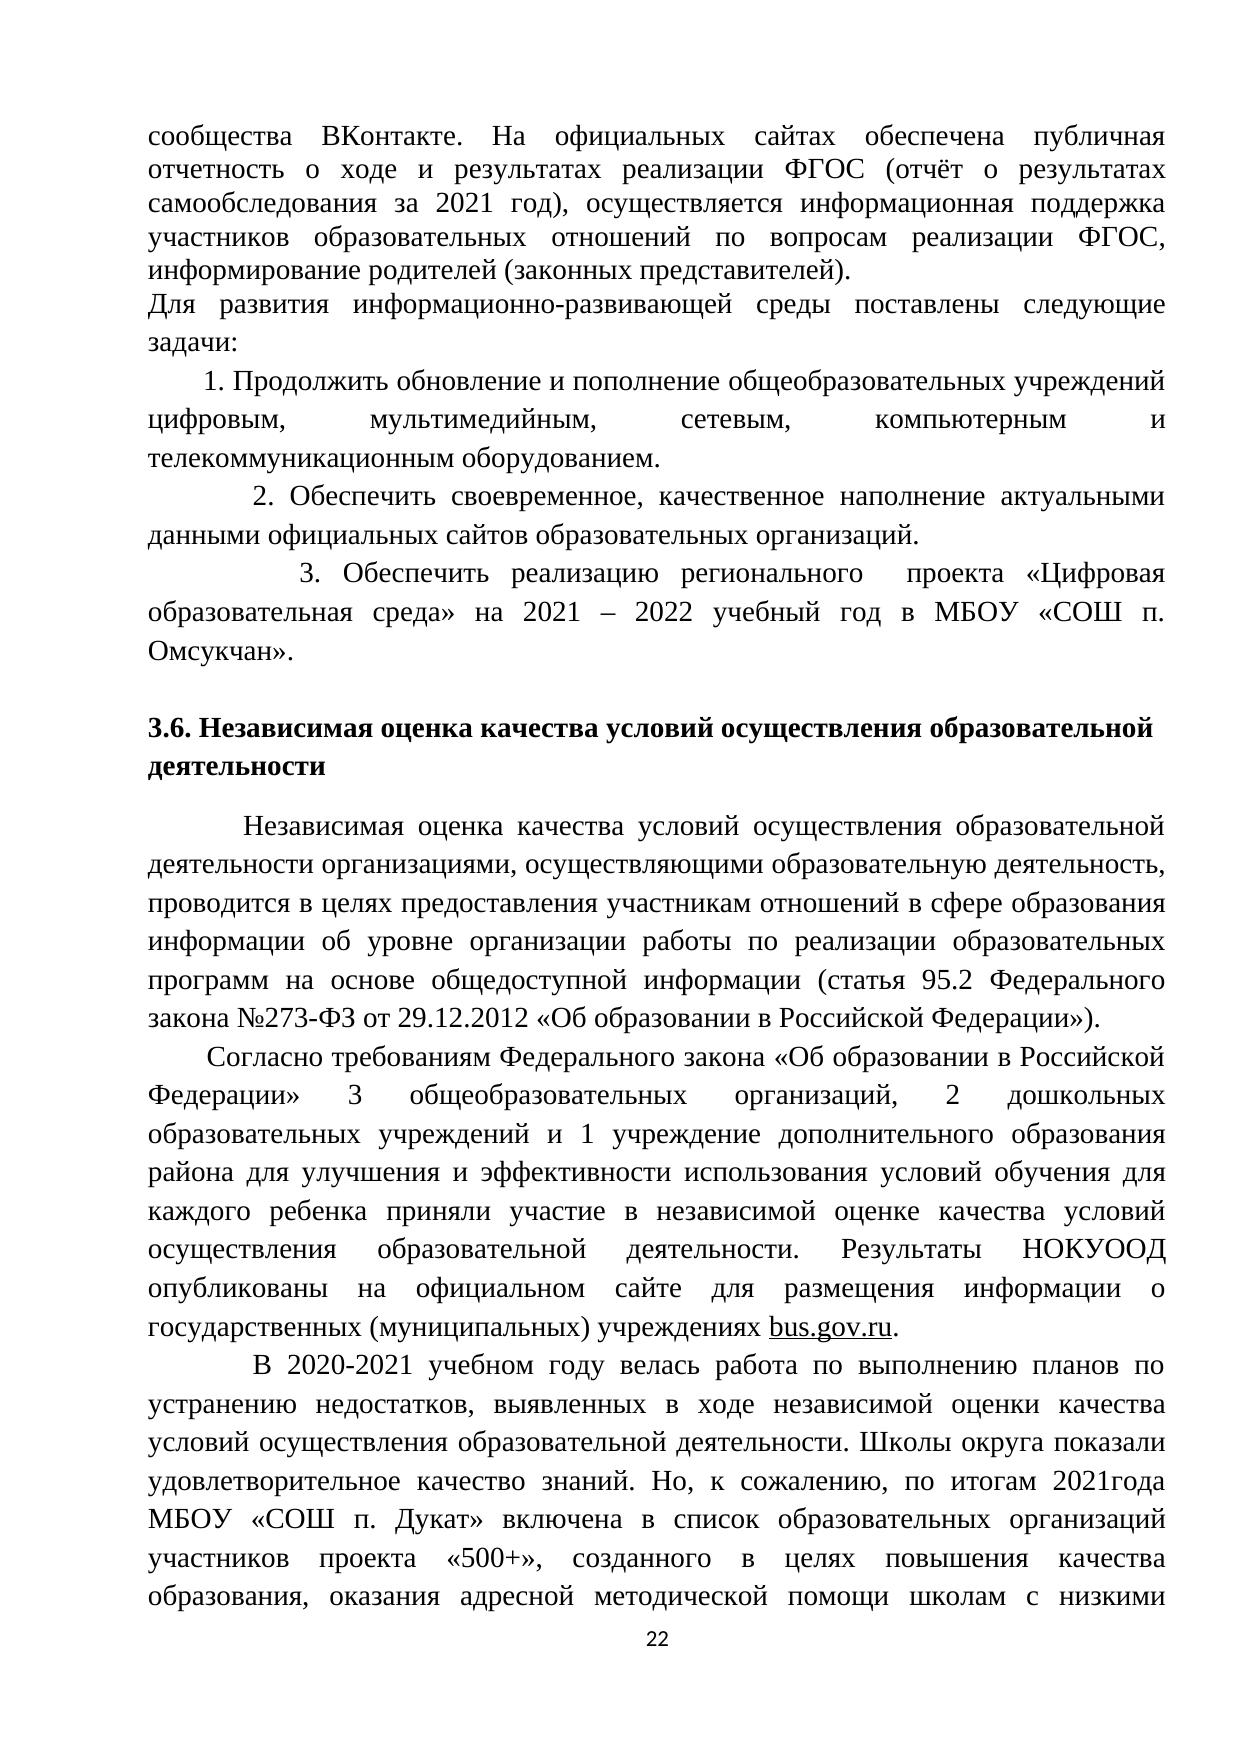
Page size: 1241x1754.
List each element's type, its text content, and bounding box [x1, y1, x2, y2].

text 3.6. Независимая оценка качества условий осуществления образовательной деятельности [148, 710, 1167, 782]
text 1. Продолжить обновление и пополнение общеобразовательных учреждений цифровым, мультимедийным, сетевым, компьютерным и телекоммуникационным оборудованием. [148, 363, 1167, 473]
text Независимая оценка качества условий осуществления образовательной деятельности организациями, осуществляющими образовательную деятельность, проводится в целях предоставления участникам отношений в сфере образования информации об уровне организации работы по реализации образовательных программ на основе общедоступной информации (статья 95.2 Федерального закона №273-ФЗ от 29.12.2012 «Об образовании в Российской Федерации»). [148, 808, 1167, 1034]
text 3. Обеспечить реализацию регионального проекта «Цифровая образовательная среда» на 2021 – 2022 учебный год в МБОУ «СОШ п. Омсукчан». [148, 556, 1167, 666]
text 2. Обеспечить своевременное, качественное наполнение актуальными данными официальных сайтов образовательных организаций. [148, 478, 1167, 551]
text Согласно требованиям Федерального закона «Об образовании в Российской Федерации» 3 общеобразовательных организаций, 2 дошкольных образовательных учреждений и 1 учреждение дополнительного образования района для улучшения и эффективности использования условий обучения для каждого ребенка приняли участие в независимой оценке качества условий осуществления образовательной деятельности. Результаты НОКУООД опубликованы на официальном сайте для размещения информации о государственных (муниципальных) учреждениях bus.gov.ru. [148, 1039, 1167, 1342]
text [148, 1347, 1167, 1612]
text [148, 118, 1167, 286]
text Для развития информационно-развивающей среды поставлены следующие задачи: [148, 286, 1167, 358]
